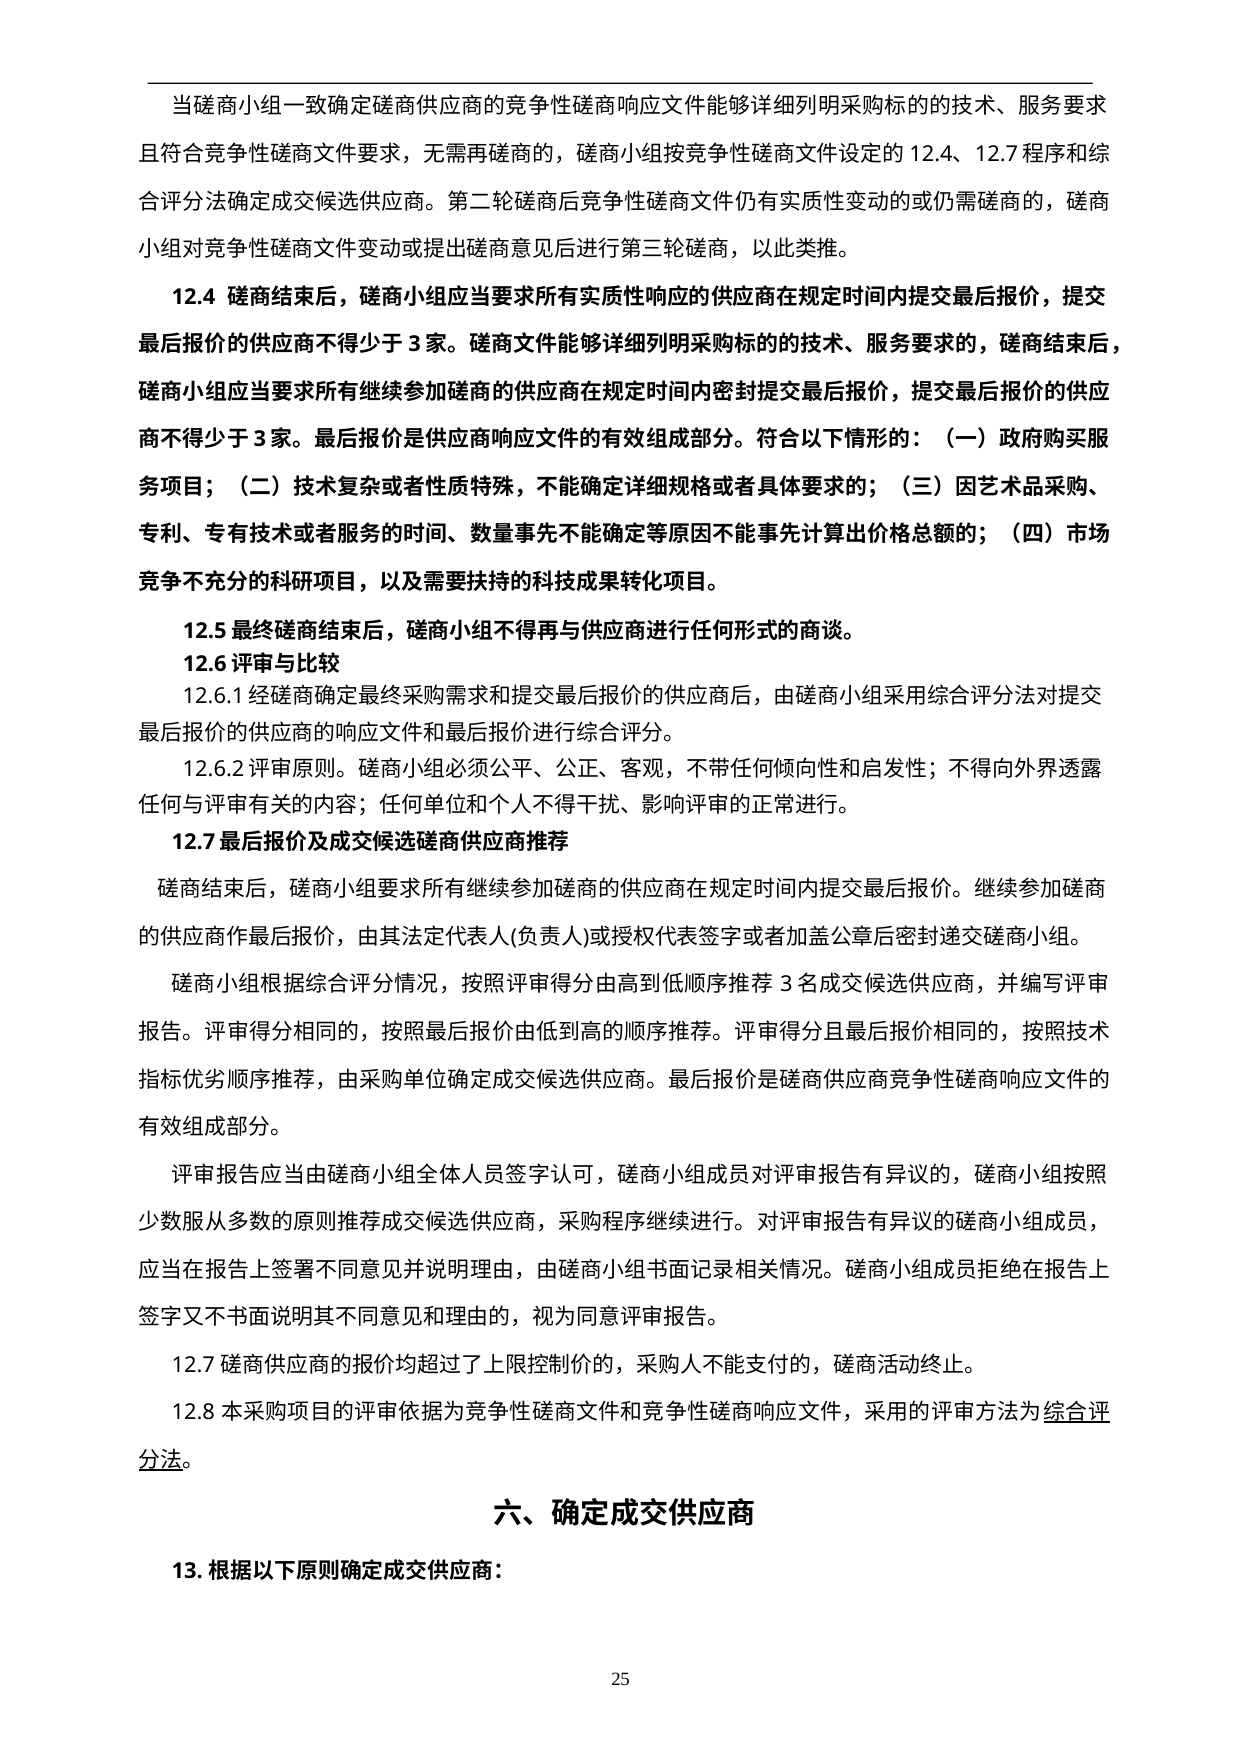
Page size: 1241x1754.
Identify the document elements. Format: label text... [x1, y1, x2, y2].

subtitle 六、确定成交供应商 [138, 1489, 1110, 1532]
text 磋商结束后，磋商小组要求所有继续参加磋商的供应商在规定时间内提交最后报价。继续参加磋商的供应商作最后报价，由其法定代表人(负责人)或授权代表签字或者加盖公章后密封递交磋商小组。 [138, 871, 1110, 951]
text 12.6.1经磋商确定最终采购需求和提交最后报价的供应商后，由磋商小组采用综合评分法对提交最后报价的供应商的响应文件和最后报价进行综合评分。 [138, 678, 1110, 746]
text 12.5最终磋商结束后，磋商小组不得再与供应商进行任何形式的商谈。 [138, 611, 1110, 645]
text 12.4 磋商结束后，磋商小组应当要求所有实质性响应的供应商在规定时间内提交最后报价，提交最后报价的供应商不得少于3家。磋商文件能够详细列明采购标的的技术、服务要求的，磋商结束后，磋商小组应当要求所有继续参加磋商的供应商在规定时间内密封提交最后报价，提交最后报价的供应商不得少于3家。最后报价是供应商响应文件的有效组成部分。符合以下情形的：（一）政府购买服务项目；（二）技术复杂或者性质特殊，不能确定详细规格或者具体要求的；（三）因艺术品采购、专利、专有技术或者服务的时间、数量事先不能确定等原因不能事先计算出价格总额的；（四）市场竞争不充分的科研项目，以及需要扶持的科技成果转化项目。 [138, 279, 1110, 596]
text 13. 根据以下原则确定成交供应商： [138, 1553, 1110, 1584]
text 当磋商小组一致确定磋商供应商的竞争性磋商响应文件能够详细列明采购标的的技术、服务要求且符合竞争性磋商文件要求，无需再磋商的，磋商小组按竞争性磋商文件设定的12.4、12.7程序和综合评分法确定成交候选供应商。第二轮磋商后竞争性磋商文件仍有实质性变动的或仍需磋商的，磋商小组对竞争性磋商文件变动或提出磋商意见后进行第三轮磋商，以此类推。 [138, 88, 1110, 263]
text 磋商小组根据综合评分情况，按照评审得分由高到低顺序推荐3名成交候选供应商，并编写评审报告。评审得分相同的，按照最后报价由低到高的顺序推荐。评审得分且最后报价相同的，按照技术指标优劣顺序推荐，由采购单位确定成交候选供应商。最后报价是磋商供应商竞争性磋商响应文件的有效组成部分。 [138, 966, 1110, 1141]
text 评审报告应当由磋商小组全体人员签字认可，磋商小组成员对评审报告有异议的，磋商小组按照少数服从多数的原则推荐成交候选供应商，采购程序继续进行。对评审报告有异议的磋商小组成员，应当在报告上签署不同意见并说明理由，由磋商小组书面记录相关情况。磋商小组成员拒绝在报告上签字又不书面说明其不同意见和理由的，视为同意评审报告。 [138, 1157, 1110, 1331]
text 12.8 本采购项目的评审依据为竞争性磋商文件和竞争性磋商响应文件，采用的评审方法为综合评分法。 [138, 1394, 1110, 1473]
text 12.6评审与比较 [138, 645, 1110, 678]
text 12.7最后报价及成交候选磋商供应商推荐 [138, 824, 1110, 856]
text 12.7 磋商供应商的报价均超过了上限控制价的，采购人不能支付的，磋商活动终止。 [138, 1347, 1110, 1378]
text 12.6.2评审原则。磋商小组必须公平、公正、客观，不带任何倾向性和启发性；不得向外界透露任何与评审有关的内容；任何单位和个人不得干扰、影响评审的正常进行。 [138, 751, 1110, 819]
